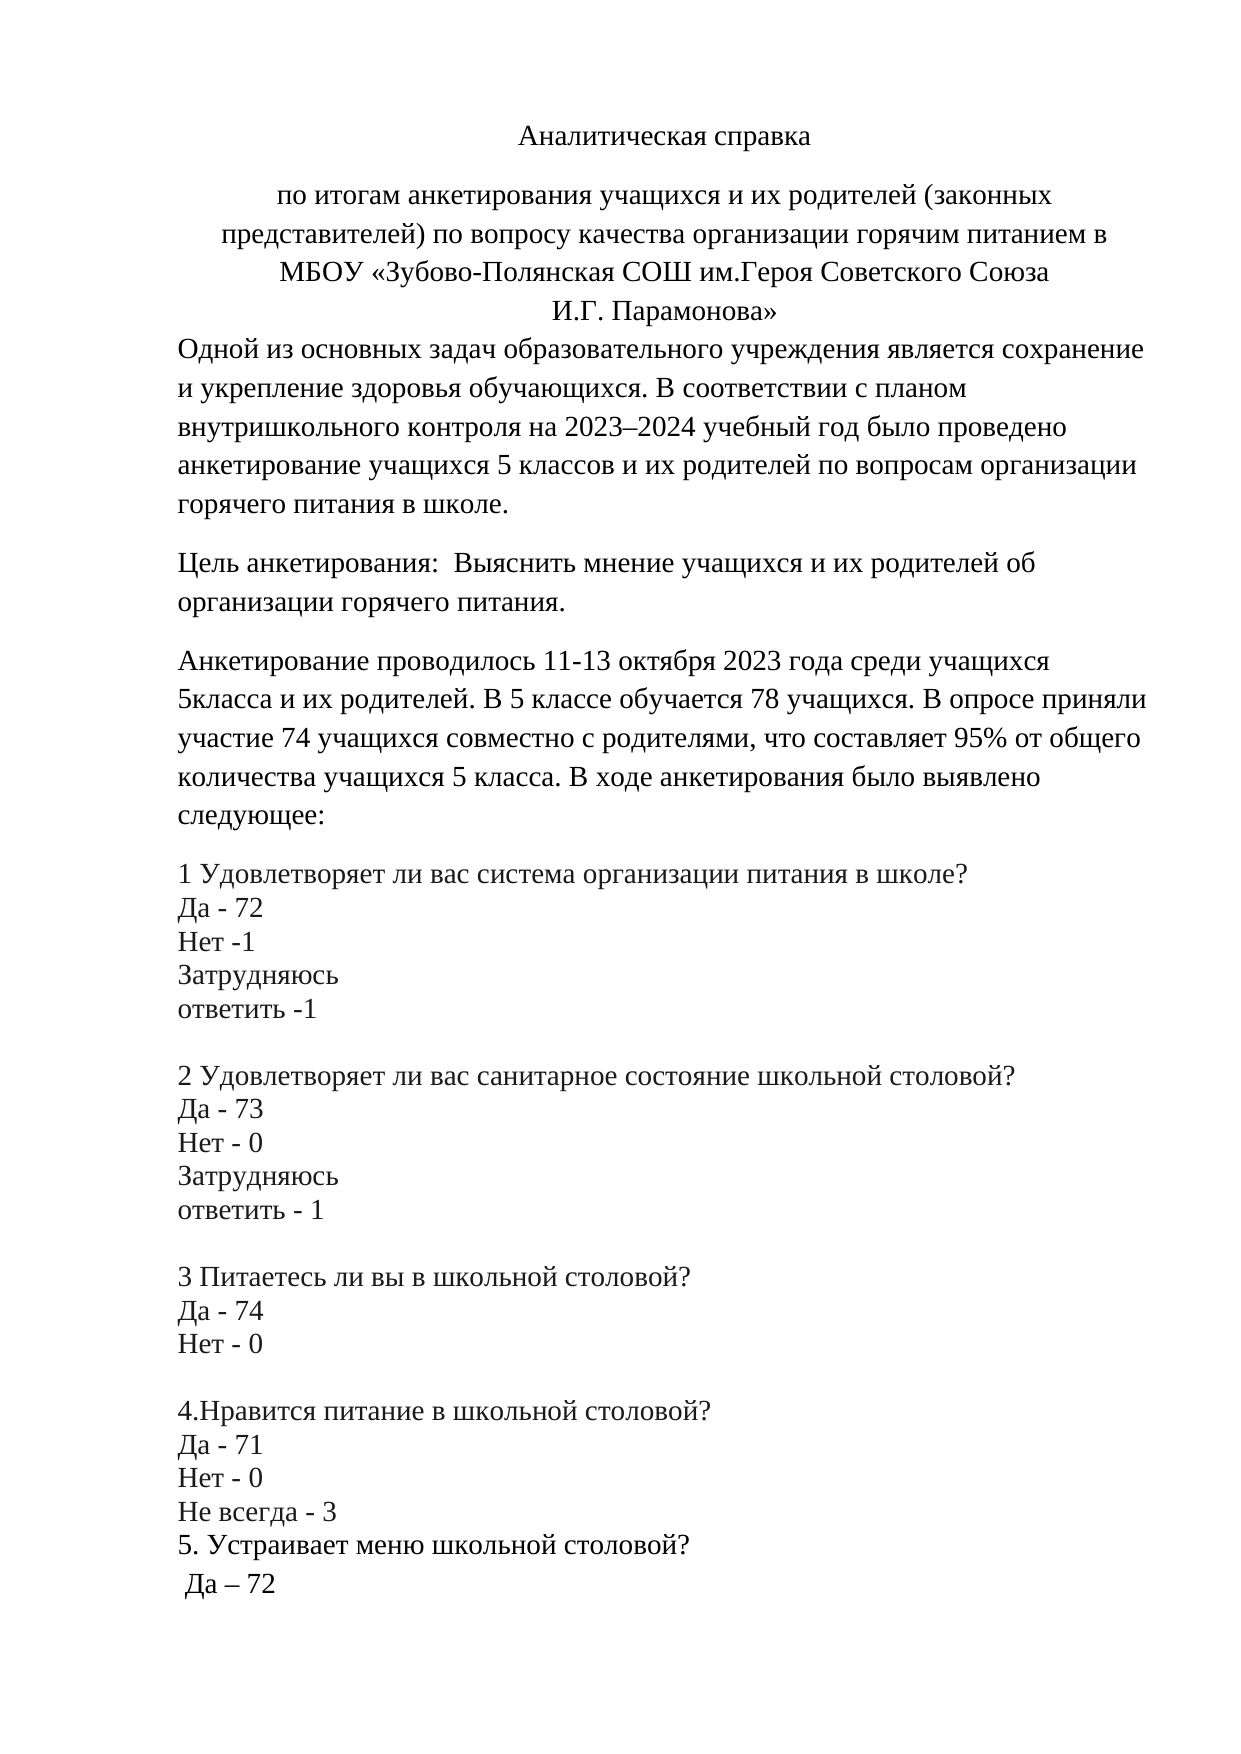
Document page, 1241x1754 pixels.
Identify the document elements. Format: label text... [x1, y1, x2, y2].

text И.Г. Парамонова» [177, 293, 1152, 327]
text Да - 72 [177, 890, 1152, 924]
text Да - 74 [177, 1293, 1152, 1326]
text по итогам анкетирования учащихся и их родителей (законных представителей) по вопросу качества организации горячим питанием в МБОУ «Зубово-Полянская СОШ им.Героя Советского Союза [177, 177, 1152, 288]
text Аналитическая справка [177, 118, 1152, 152]
text Нет - 0 [177, 1326, 1152, 1360]
text Затрудняюсь [177, 957, 1152, 991]
text Нет - 0 [177, 1460, 1152, 1494]
text 2 Удовлетворяет ли вас санитарное состояние школьной столовой? [177, 1058, 1152, 1091]
text Да - 71 [177, 1427, 1152, 1460]
text Да - 73 [177, 1091, 1152, 1125]
text 4.Нравится питание в школьной столовой? [177, 1393, 1152, 1427]
text Затрудняюсь [177, 1158, 1152, 1192]
text Анкетирование проводилось 11-13 октября 2023 года среди учащихся 5класса и их родителей. В 5 классе обучается 78 учащихся. В опросе приняли участие 74 учащихся совместно с родителями, что составляет 95% от общего количества учащихся 5 класса. В ходе анкетирования было выявлено следующее: [177, 643, 1152, 831]
text Одной из основных задач образовательного учреждения является сохранение и укрепление здоровья обучающихся. В соответствии с планом внутришкольного контроля на 2023–2024 учебный год было проведено анкетирование учащихся 5 классов и их родителей по вопросам организации горячего питания в школе. [177, 332, 1152, 519]
text Нет - 0 [177, 1125, 1152, 1158]
text Цель анкетирования: Выяснить мнение учащихся и их родителей об организации горячего питания. [177, 545, 1152, 617]
text 3 Питаетесь ли вы в школьной столовой? [177, 1259, 1152, 1293]
text ответить - 1 [177, 1192, 1152, 1226]
text Нет -1 [177, 924, 1152, 957]
text Не всегда - 3 [177, 1494, 1152, 1527]
text 5. Устраивает меню школьной столовой? [177, 1527, 1152, 1561]
text 1 Удовлетворяет ли вас система организации питания в школе? [177, 857, 1152, 890]
text ответить -1 [177, 991, 1152, 1024]
text Да – 72 [177, 1566, 1152, 1599]
